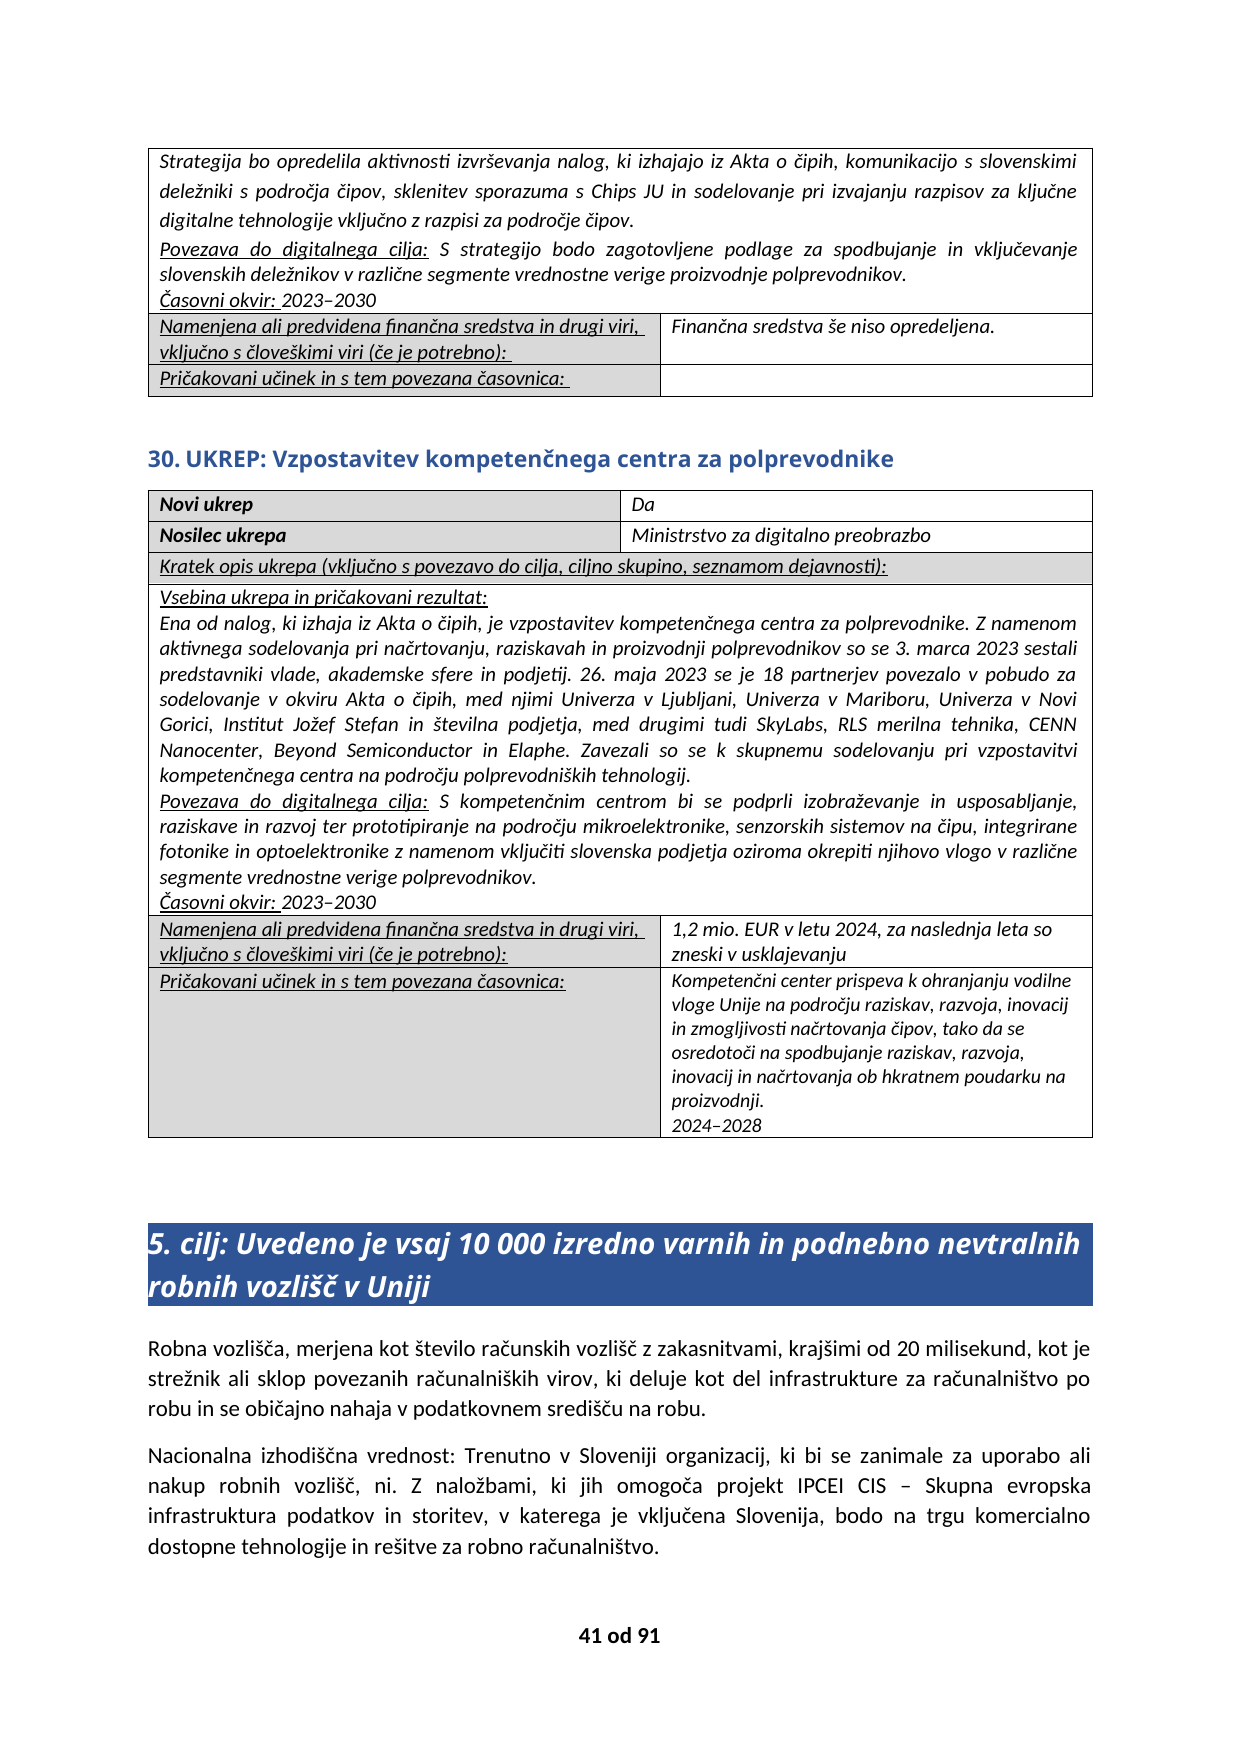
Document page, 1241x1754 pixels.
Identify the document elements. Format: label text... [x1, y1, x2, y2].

table_cell Kratek opis ukrepa (vključno s povezavo do cilja, ciljno skupino, seznamom dejavnosti): [149, 553, 1092, 583]
table_cell Nosilec ukrepa [149, 522, 620, 552]
table_cell Ministrstvo za digitalno preobrazbo [621, 522, 1092, 552]
text Nacionalna izhodiščna vrednost: Trenutno v Sloveniji organizacij, ki bi se zanimale za uporabo ali nakup robnih vozlišč, ni. Z naložbami, ki jih omogoča projekt IPCEI CIS – Skupna evropska infrastruktura podatkov in storitev, v katerega je vključena Slovenija, bodo na trgu komercialno dostopne tehnologije in rešitve za robno računalništvo. [148, 1441, 1093, 1560]
table_cell 1,2 mio. EUR v letu 2024, za naslednja leta so zneski v usklajevanju [661, 916, 1092, 967]
table_cell Kompetenčni center prispeva k ohranjanju vodilne vloge Unije na področju raziskav, razvoja, inovacij in zmogljivosti načrtovanja čipov, tako da se osredotoči na spodbujanje raziskav, razvoja, inovacij in načrtovanja ob hkratnem poudarku na proizvodnji. 2024–2028 [661, 968, 1092, 1137]
text Robna vozlišča, merjena kot število računskih vozlišč z zakasnitvami, krajšimi od 20 milisekund, kot je strežnik ali sklop povezanih računalniških virov, ki deluje kot del infrastrukture za računalništvo po robu in se običajno nahaja v podatkovnem središču na robu. [148, 1334, 1093, 1422]
table_cell Finančna sredstva še niso opredeljena. [661, 314, 1092, 364]
subtitle 5. cilj: Uvedeno je vsaj 10 000 izredno varnih in podnebno nevtralnih robnih vozlišč v Uniji [148, 1223, 1093, 1306]
table_cell [661, 365, 1092, 396]
subtitle UKREP: Vzpostavitev kompetenčnega centra za polprevodnike [148, 443, 1093, 475]
table_cell Pričakovani učinek in s tem povezana časovnica: [149, 968, 660, 1137]
table_header Novi ukrep [149, 491, 620, 521]
table_header Da [621, 491, 1092, 521]
table_cell Vsebina ukrepa in pričakovani rezultat: Ena od nalog, ki izhaja iz Akta o čipih, je vzpostavitev kompetenčnega centra za polprevodnike. Z namenom aktivnega sodelovanja pri načrtovanju, raziskavah in proizvodnji polprevodnikov so se 3. marca 2023 sestali predstavniki vlade, akademske sfere in podjetij. 26. maja 2023 se je 18 partnerjev povezalo v pobudo za sodelovanje v okviru Akta o čipih, med njimi Univerza v Ljubljani, Univerza v Mariboru, Univerza v Novi Gorici, Institut Jožef Stefan in številna podjetja, med drugimi tudi SkyLabs, RLS merilna tehnika, CENN Nanocenter, Beyond Semiconductor in Elaphe. Zavezali so se k skupnemu sodelovanju pri vzpostavitvi kompetenčnega centra na področju polprevodniških tehnologij. Povezava do digitalnega cilja: S kompetenčnim centrom bi se podprli izobraževanje in usposabljanje, raziskave in razvoj ter prototipiranje na področju mikroelektronike, senzorskih sistemov na čipu, integrirane fotonike in optoelektronike z namenom vključiti slovenska podjetja oziroma okrepiti njihovo vlogo v različne segmente vrednostne verige polprevodnikov. Časovni okvir: 2023–2030 [149, 585, 1092, 915]
table_cell Namenjena ali predvidena finančna sredstva in drugi viri, vključno s človeškimi viri (če je potrebno): [149, 314, 660, 364]
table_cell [149, 149, 1092, 312]
table_cell Pričakovani učinek in s tem povezana časovnica: [149, 365, 660, 396]
table_cell Namenjena ali predvidena finančna sredstva in drugi viri, vključno s človeškimi viri (če je potrebno): [149, 916, 660, 967]
